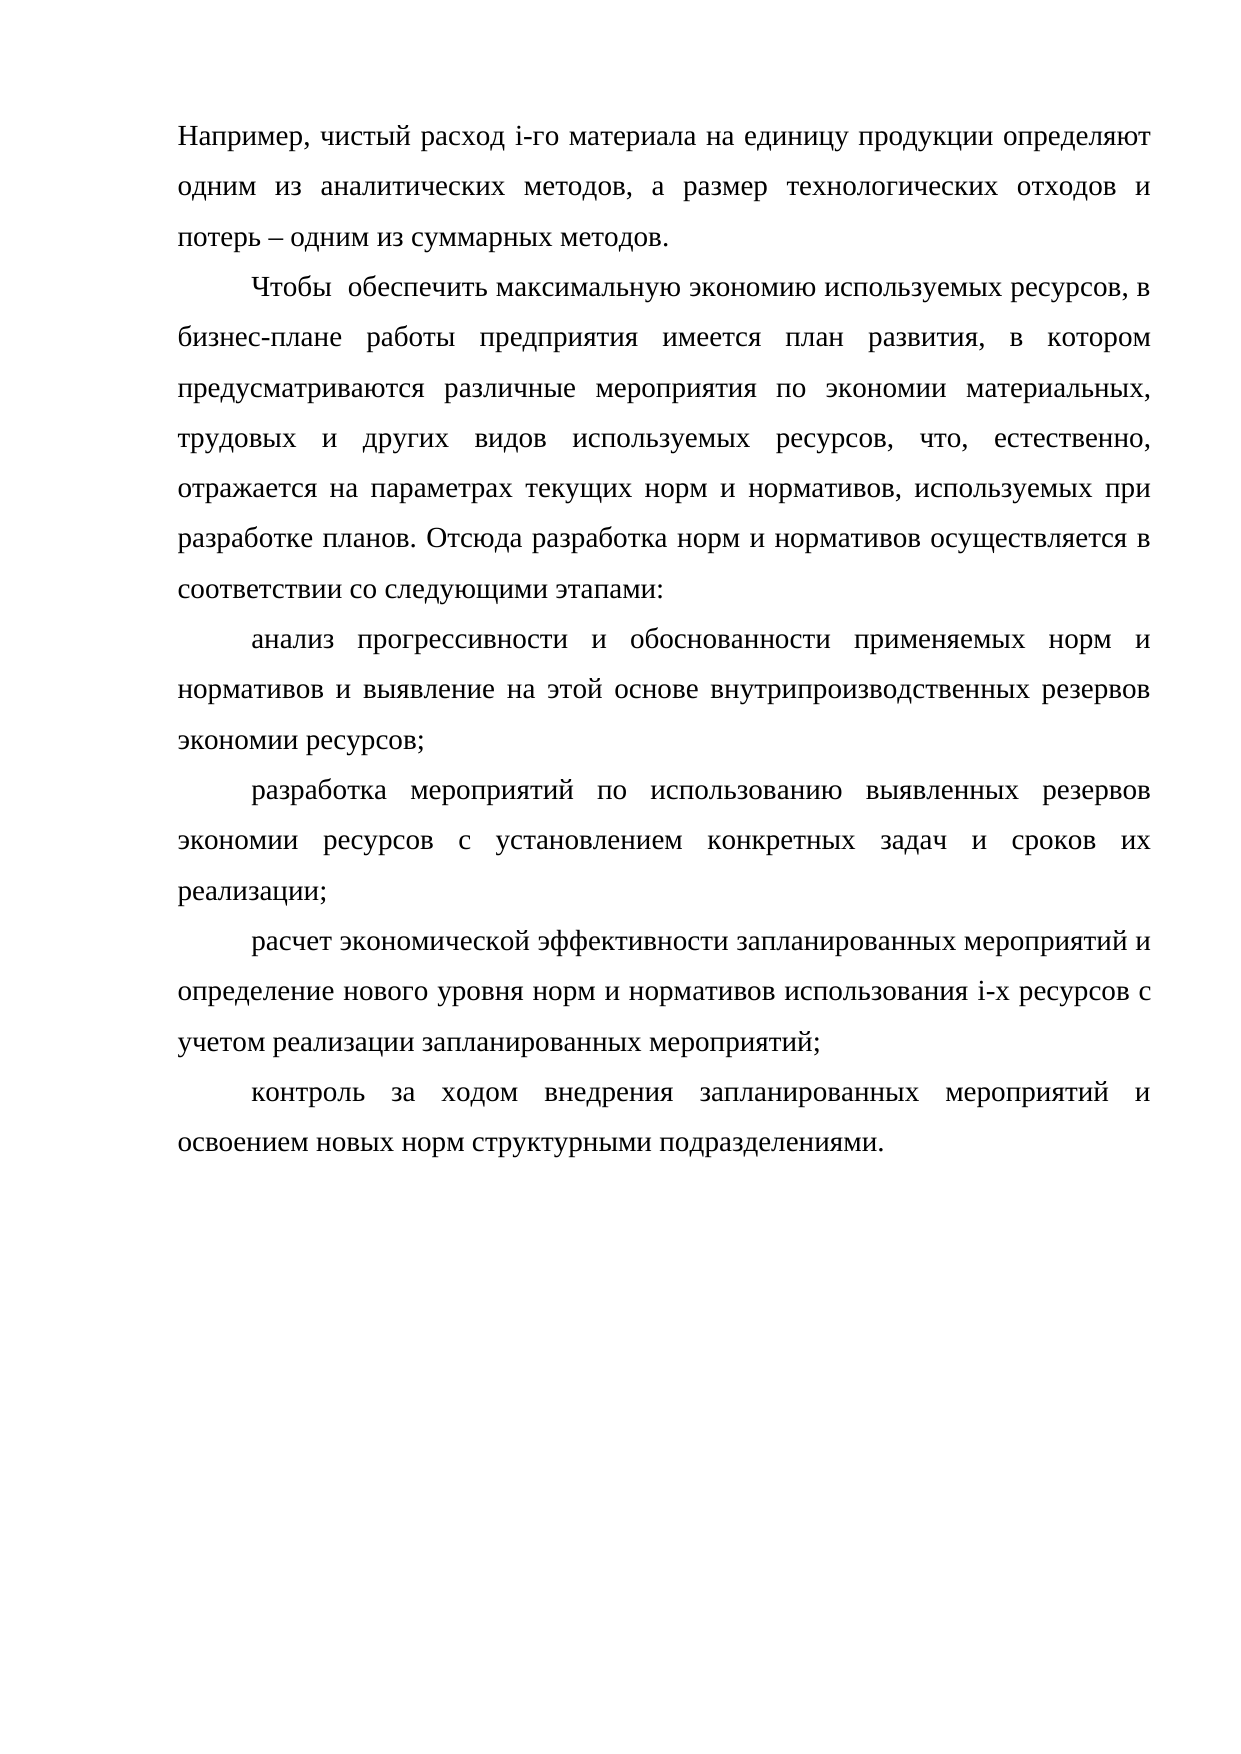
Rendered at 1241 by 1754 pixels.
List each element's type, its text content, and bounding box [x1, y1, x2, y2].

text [177, 118, 1152, 252]
text анализ прогрессивности и обоснованности применяемых норм и нормативов и выявление на этой основе внутрипроизводственных резервов экономии ресурсов; [177, 621, 1152, 755]
text разработка мероприятий по использованию выявленных резервов экономии ресурсов с установлением конкретных задач и сроков их реализации; [177, 772, 1152, 906]
text контроль за ходом внедрения запланированных мероприятий и освоением новых норм структурными подразделениями. [177, 1074, 1152, 1158]
text расчет экономической эффективности запланированных мероприятий и определение нового уровня норм и нормативов использования i-х ресурсов с учетом реализации запланированных мероприятий; [177, 923, 1152, 1057]
text Чтобы обеспечить максимальную экономию используемых ресурсов, в бизнес-плане работы предприятия имеется план развития, в котором предусматриваются различные мероприятия по экономии материальных, трудовых и других видов используемых ресурсов, что, естественно, отражается на параметрах текущих норм и нормативов, используемых при разработке планов. Отсюда разработка норм и нормативов осуществляется в соответствии со следующими этапами: [177, 269, 1152, 604]
